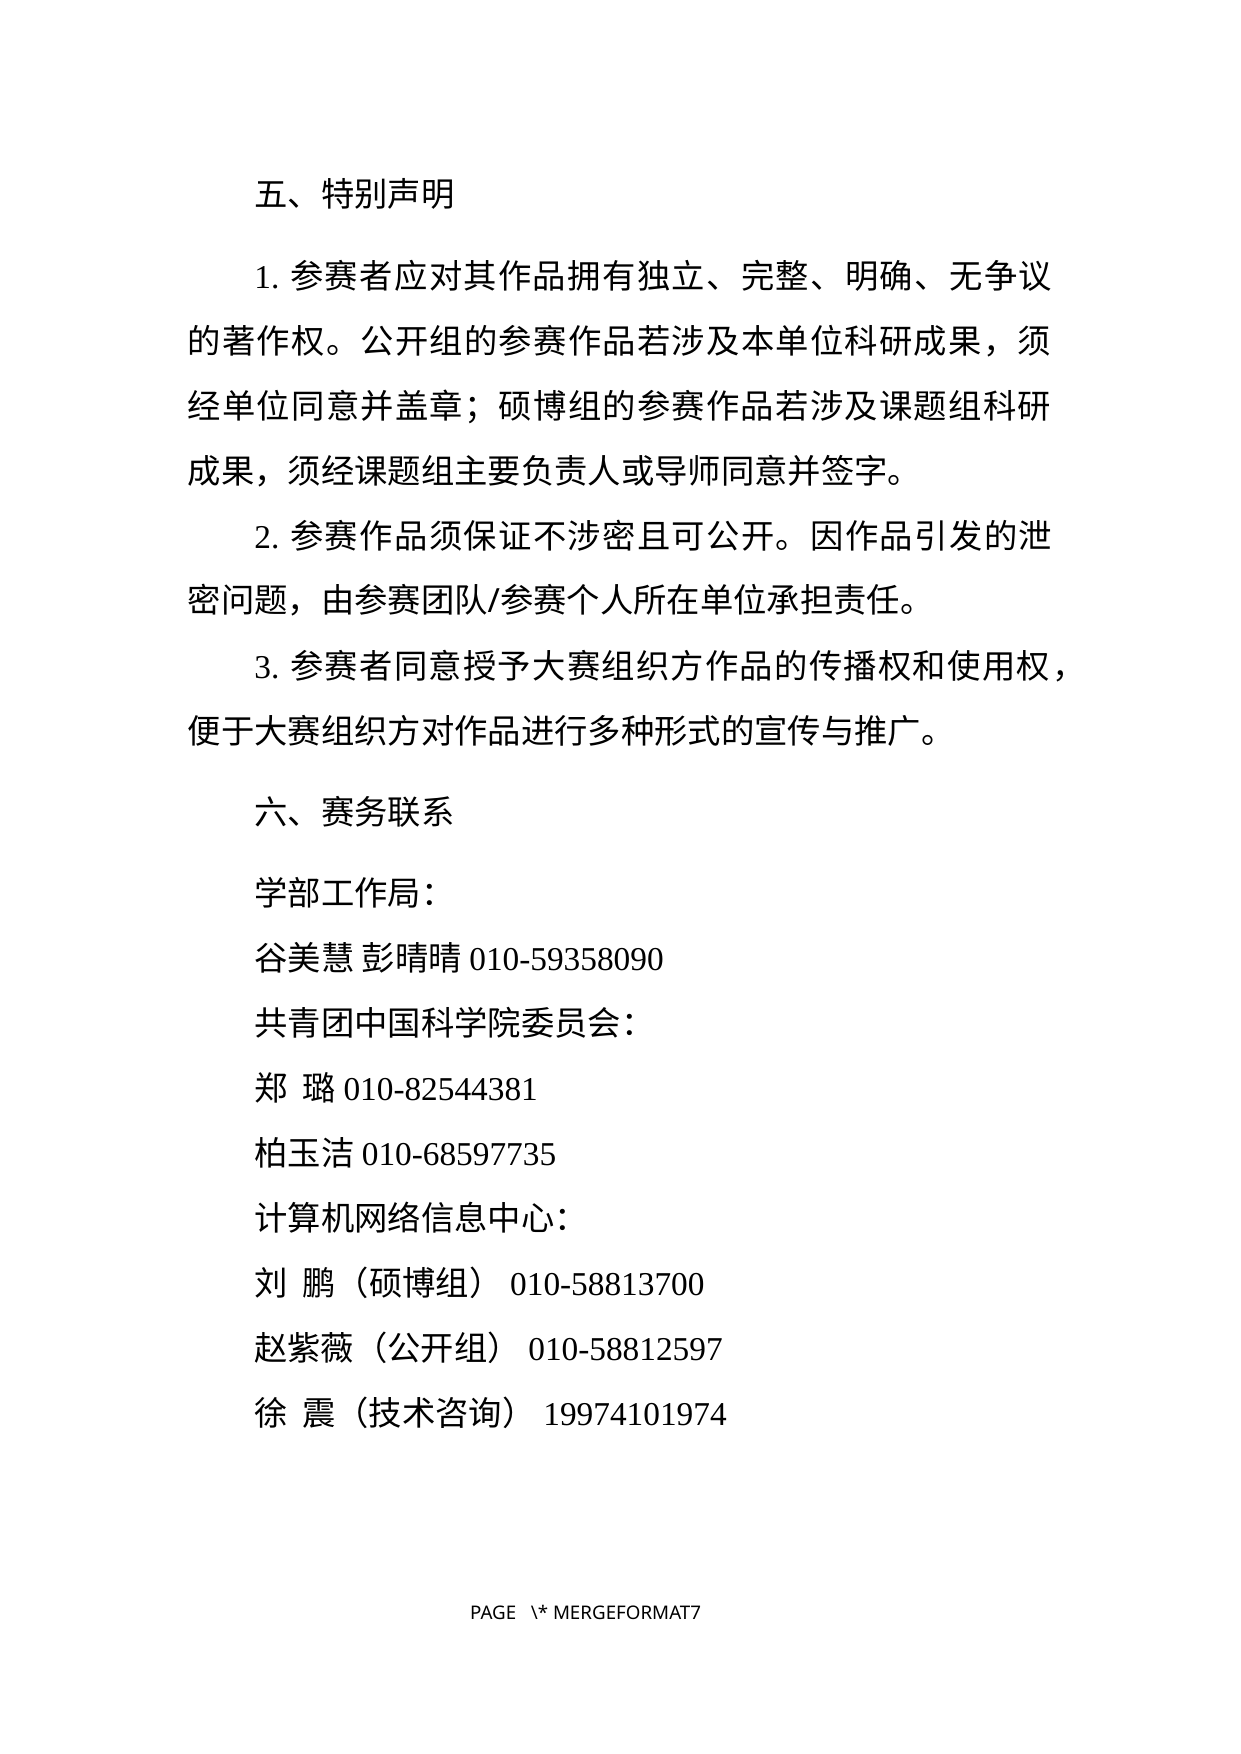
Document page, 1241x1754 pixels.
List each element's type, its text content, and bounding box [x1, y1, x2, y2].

text 谷美慧 彭晴晴 010-59358090 [187, 923, 1053, 988]
text 赵紫薇（公开组） 010-58812597 [231, 1313, 1053, 1378]
text 五、特别声明 [187, 160, 1053, 225]
text 1. 参赛者应对其作品拥有独立、完整、明确、无争议的著作权。公开组的参赛作品若涉及本单位科研成果，须经单位同意并盖章；硕博组的参赛作品若涉及课题组科研成果，须经课题组主要负责人或导师同意并签字。 [187, 241, 1053, 501]
text 柏玉洁 010-68597735 [187, 1118, 1053, 1183]
text 计算机网络信息中心： [187, 1183, 1053, 1248]
text 六、赛务联系 [187, 777, 1053, 842]
text 2. 参赛作品须保证不涉密且可公开。因作品引发的泄密问题，由参赛团队/参赛个人所在单位承担责任。 [187, 501, 1053, 631]
text 郑 璐 010-82544381 [187, 1053, 1053, 1118]
text 3. 参赛者同意授予大赛组织方作品的传播权和使用权，便于大赛组织方对作品进行多种形式的宣传与推广。 [187, 631, 1053, 761]
text 学部工作局： [187, 858, 1053, 923]
text 刘 鹏（硕博组） 010-58813700 [187, 1248, 1053, 1313]
text 徐 震（技术咨询） 19974101974 [231, 1378, 1053, 1443]
text 共青团中国科学院委员会： [187, 988, 1053, 1053]
